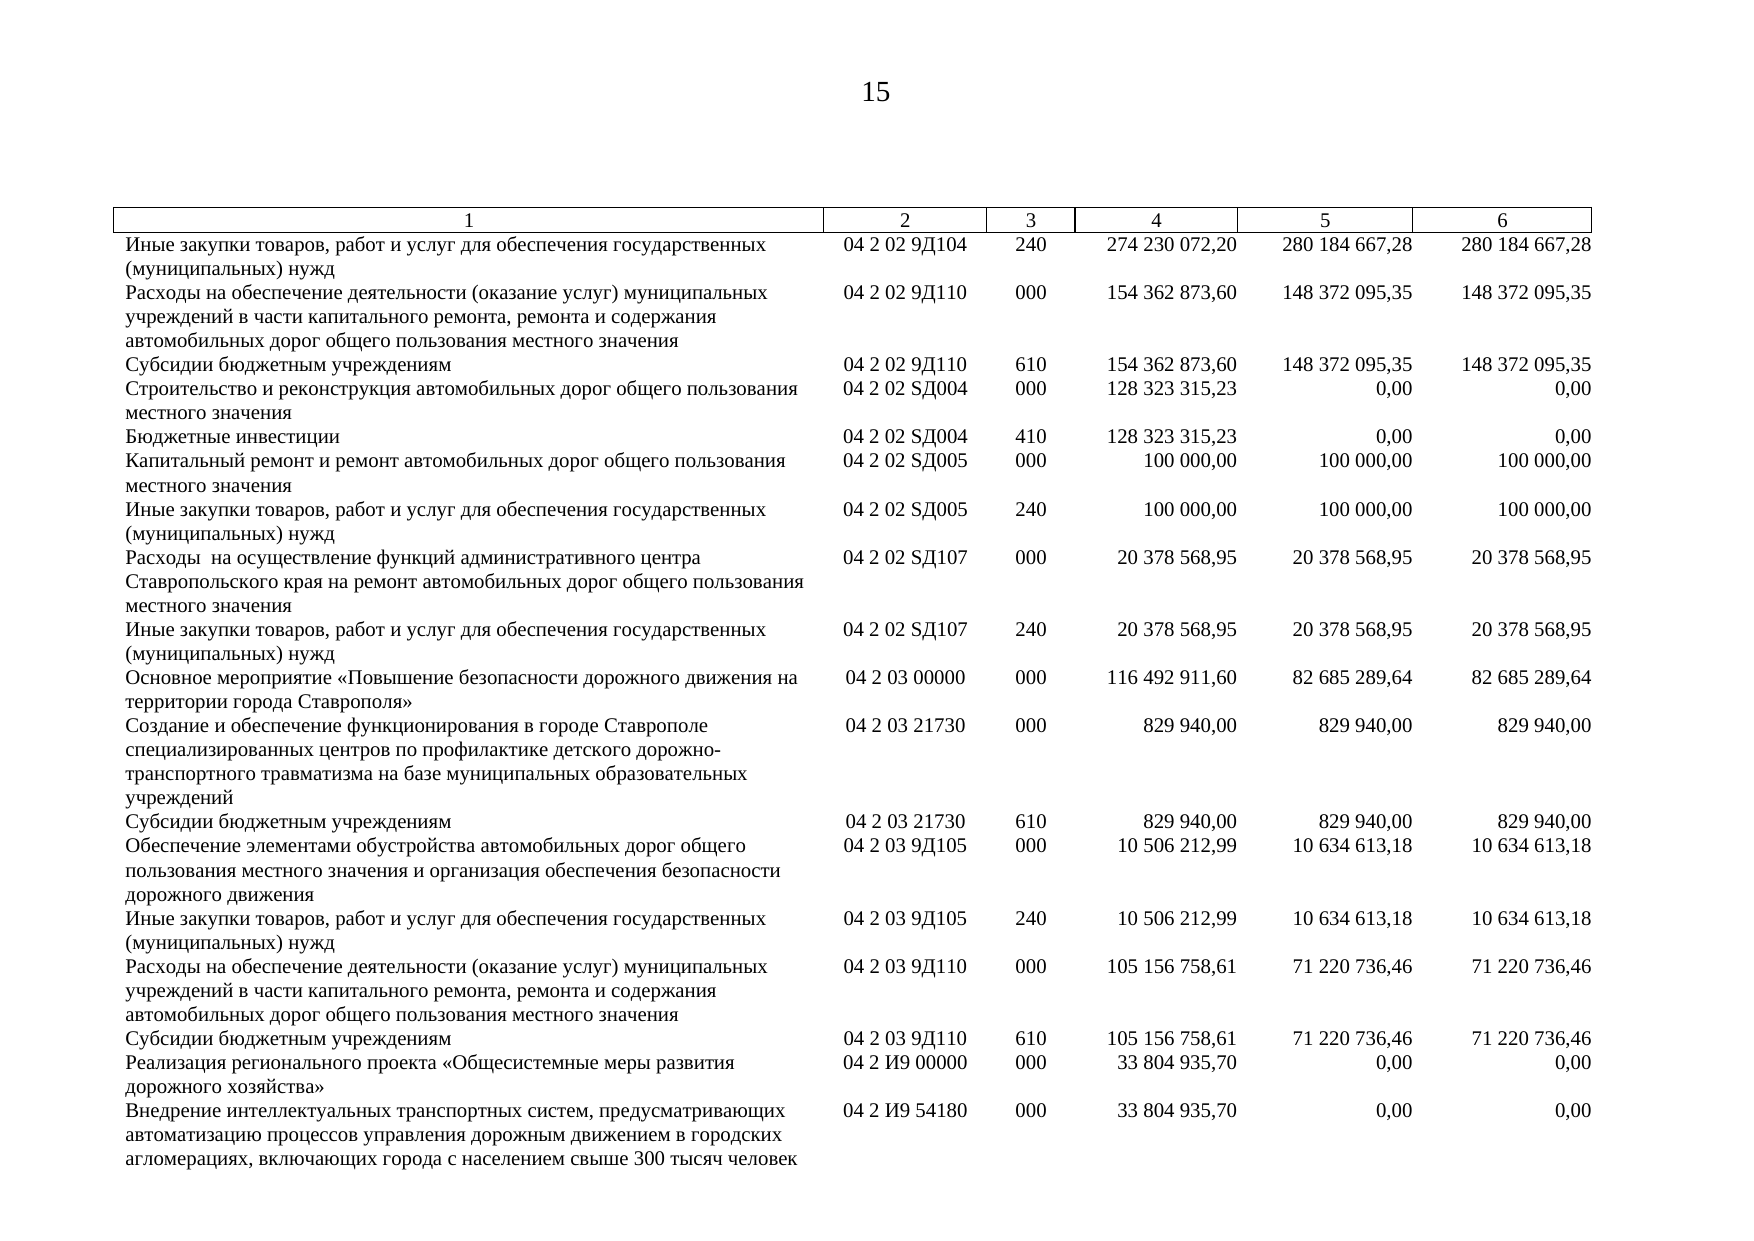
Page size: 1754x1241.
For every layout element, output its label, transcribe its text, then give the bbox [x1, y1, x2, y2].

table_cell 116 492 911,60 [1075, 665, 1237, 713]
table_cell Расходы на обеспечение деятельности (оказание услуг) муниципальных учреждений в части капитального ремонта, ремонта и содержания автомобильных дорог общего пользования местного значения [114, 280, 824, 352]
table_cell 105 156 758,61 [1075, 954, 1237, 1026]
table_cell 10 634 613,18 [1237, 906, 1413, 954]
table_cell 100 000,00 [1237, 497, 1413, 545]
table_cell 82 685 289,64 [1413, 665, 1592, 713]
table_cell 000 [986, 1050, 1075, 1098]
table_cell 829 940,00 [1413, 713, 1592, 809]
table_cell 04 2 02 SД004 [824, 376, 986, 424]
table_cell 04 2 03 21730 [824, 713, 986, 809]
table_cell 04 2 И9 00000 [824, 1050, 986, 1098]
table_cell 71 220 736,46 [1413, 954, 1592, 1026]
table_cell 20 378 568,95 [1237, 545, 1413, 617]
table_cell 04 2 02 9Д110 [824, 280, 986, 352]
table_cell 829 940,00 [1075, 713, 1237, 809]
table_cell 04 2 02 SД005 [824, 449, 986, 497]
table_cell 154 362 873,60 [1075, 280, 1237, 352]
table_cell 0,00 [1237, 1098, 1413, 1170]
table_cell 04 2 02 9Д104 [824, 233, 986, 280]
table_cell 000 [986, 449, 1075, 497]
table_cell 829 940,00 [1237, 713, 1413, 809]
table_cell 128 323 315,23 [1075, 376, 1237, 424]
table_cell 280 184 667,28 [1413, 233, 1592, 280]
table_cell 0,00 [1413, 1050, 1592, 1098]
table_cell 000 [986, 834, 1075, 906]
table_cell 240 [986, 497, 1075, 545]
table_cell Основное мероприятие «Повышение безопасности дорожного движения на территории города Ставрополя» [114, 665, 824, 713]
table_cell 04 2 03 9Д110 [824, 1026, 986, 1050]
table_cell 33 804 935,70 [1075, 1050, 1237, 1098]
table_cell 000 [986, 954, 1075, 1026]
table_cell 240 [986, 233, 1075, 280]
table_cell 128 323 315,23 [1075, 424, 1237, 448]
table_cell 0,00 [1237, 1050, 1413, 1098]
table_cell Иные закупки товаров, работ и услуг для обеспечения государственных (муниципальных) нужд [114, 497, 824, 545]
table_cell Расходы на осуществление функций административного центра Ставропольского края на ремонт автомобильных дорог общего пользования местного значения [114, 545, 824, 617]
table_cell 610 [986, 1026, 1075, 1050]
table_cell 0,00 [1413, 376, 1592, 424]
table_cell 274 230 072,20 [1075, 233, 1237, 280]
table_cell 829 940,00 [1075, 809, 1237, 833]
table_cell Субсидии бюджетным учреждениям [114, 1026, 824, 1050]
table_cell 0,00 [1413, 424, 1592, 448]
table_header 6 [1413, 208, 1591, 232]
table_cell Субсидии бюджетным учреждениям [114, 809, 824, 833]
table_cell 04 2 03 9Д105 [824, 906, 986, 954]
table_cell 20 378 568,95 [1075, 617, 1237, 665]
table_cell 10 634 613,18 [1413, 906, 1592, 954]
table_header 5 [1238, 208, 1412, 232]
table_cell 71 220 736,46 [1237, 954, 1413, 1026]
table_cell Обеспечение элементами обустройства автомобильных дорог общего пользования местного значения и организация обеспечения безопасности дорожного движения [114, 834, 824, 906]
table_cell 71 220 736,46 [1413, 1026, 1592, 1050]
table_cell Субсидии бюджетным учреждениям [114, 352, 824, 376]
table_cell 829 940,00 [1413, 809, 1592, 833]
table_cell 100 000,00 [1075, 497, 1237, 545]
table_cell Внедрение интеллектуальных транспортных систем, предусматривающих автоматизацию процессов управления дорожным движением в городских агломерациях, включающих города с населением свыше 300 тысяч человек [114, 1098, 824, 1170]
table_cell 04 2 02 9Д110 [824, 352, 986, 376]
table_cell Строительство и реконструкция автомобильных дорог общего пользования местного значения [114, 376, 824, 424]
table_header 2 [824, 208, 986, 232]
table_cell 000 [986, 1098, 1075, 1170]
table_cell 82 685 289,64 [1237, 665, 1413, 713]
table_cell 829 940,00 [1237, 809, 1413, 833]
table_cell 33 804 935,70 [1075, 1098, 1237, 1170]
table_cell 0,00 [1237, 424, 1413, 448]
table_cell 10 634 613,18 [1237, 834, 1413, 906]
table_cell 240 [986, 617, 1075, 665]
table_header 1 [114, 208, 823, 232]
table_cell 04 2 02 SД107 [824, 545, 986, 617]
table_cell 04 2 03 21730 [824, 809, 986, 833]
table_cell 000 [986, 280, 1075, 352]
table_cell 000 [986, 545, 1075, 617]
table_cell 20 378 568,95 [1413, 617, 1592, 665]
table_cell 148 372 095,35 [1413, 280, 1592, 352]
table_cell 154 362 873,60 [1075, 352, 1237, 376]
table_cell 410 [986, 424, 1075, 448]
table_cell 105 156 758,61 [1075, 1026, 1237, 1050]
table_cell 04 2 И9 54180 [824, 1098, 986, 1170]
table_cell 100 000,00 [1413, 497, 1592, 545]
table_cell Капитальный ремонт и ремонт автомобильных дорог общего пользования местного значения [114, 449, 824, 497]
table_cell 000 [986, 713, 1075, 809]
table_cell Реализация регионального проекта «Общесистемные меры развития дорожного хозяйства» [114, 1050, 824, 1098]
table_cell Бюджетные инвестиции [114, 424, 824, 448]
table_cell 000 [986, 665, 1075, 713]
table_cell Расходы на обеспечение деятельности (оказание услуг) муниципальных учреждений в части капитального ремонта, ремонта и содержания автомобильных дорог общего пользования местного значения [114, 954, 824, 1026]
table_cell 100 000,00 [1075, 449, 1237, 497]
table_cell 10 506 212,99 [1075, 906, 1237, 954]
table_cell Иные закупки товаров, работ и услуг для обеспечения государственных (муниципальных) нужд [114, 617, 824, 665]
table_cell 148 372 095,35 [1237, 352, 1413, 376]
table_cell 0,00 [1237, 376, 1413, 424]
table_cell Иные закупки товаров, работ и услуг для обеспечения государственных (муниципальных) нужд [114, 906, 824, 954]
table_cell 20 378 568,95 [1075, 545, 1237, 617]
table_cell 04 2 02 SД005 [824, 497, 986, 545]
table_cell 148 372 095,35 [1237, 280, 1413, 352]
table_cell 20 378 568,95 [1413, 545, 1592, 617]
table_cell 000 [986, 376, 1075, 424]
table_cell 610 [986, 352, 1075, 376]
table_cell 04 2 02 SД004 [824, 424, 986, 448]
table_cell 240 [986, 906, 1075, 954]
table_cell 100 000,00 [1237, 449, 1413, 497]
table_cell 280 184 667,28 [1237, 233, 1413, 280]
table_header 4 [1076, 208, 1237, 232]
table_cell 148 372 095,35 [1413, 352, 1592, 376]
table_cell 04 2 03 00000 [824, 665, 986, 713]
table_cell 0,00 [1413, 1098, 1592, 1170]
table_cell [114, 233, 824, 280]
table_cell 610 [986, 809, 1075, 833]
table_cell 10 634 613,18 [1413, 834, 1592, 906]
table_header 3 [987, 208, 1074, 232]
table_cell 71 220 736,46 [1237, 1026, 1413, 1050]
table_cell 04 2 03 9Д110 [824, 954, 986, 1026]
table_cell 100 000,00 [1413, 449, 1592, 497]
table_cell Создание и обеспечение функционирования в городе Ставрополе специализированных центров по профилактике детского дорожно-транспортного травматизма на базе муниципальных образовательных учреждений [114, 713, 824, 809]
table_cell 20 378 568,95 [1237, 617, 1413, 665]
table_cell 04 2 03 9Д105 [824, 834, 986, 906]
table_cell 10 506 212,99 [1075, 834, 1237, 906]
table_cell 04 2 02 SД107 [824, 617, 986, 665]
